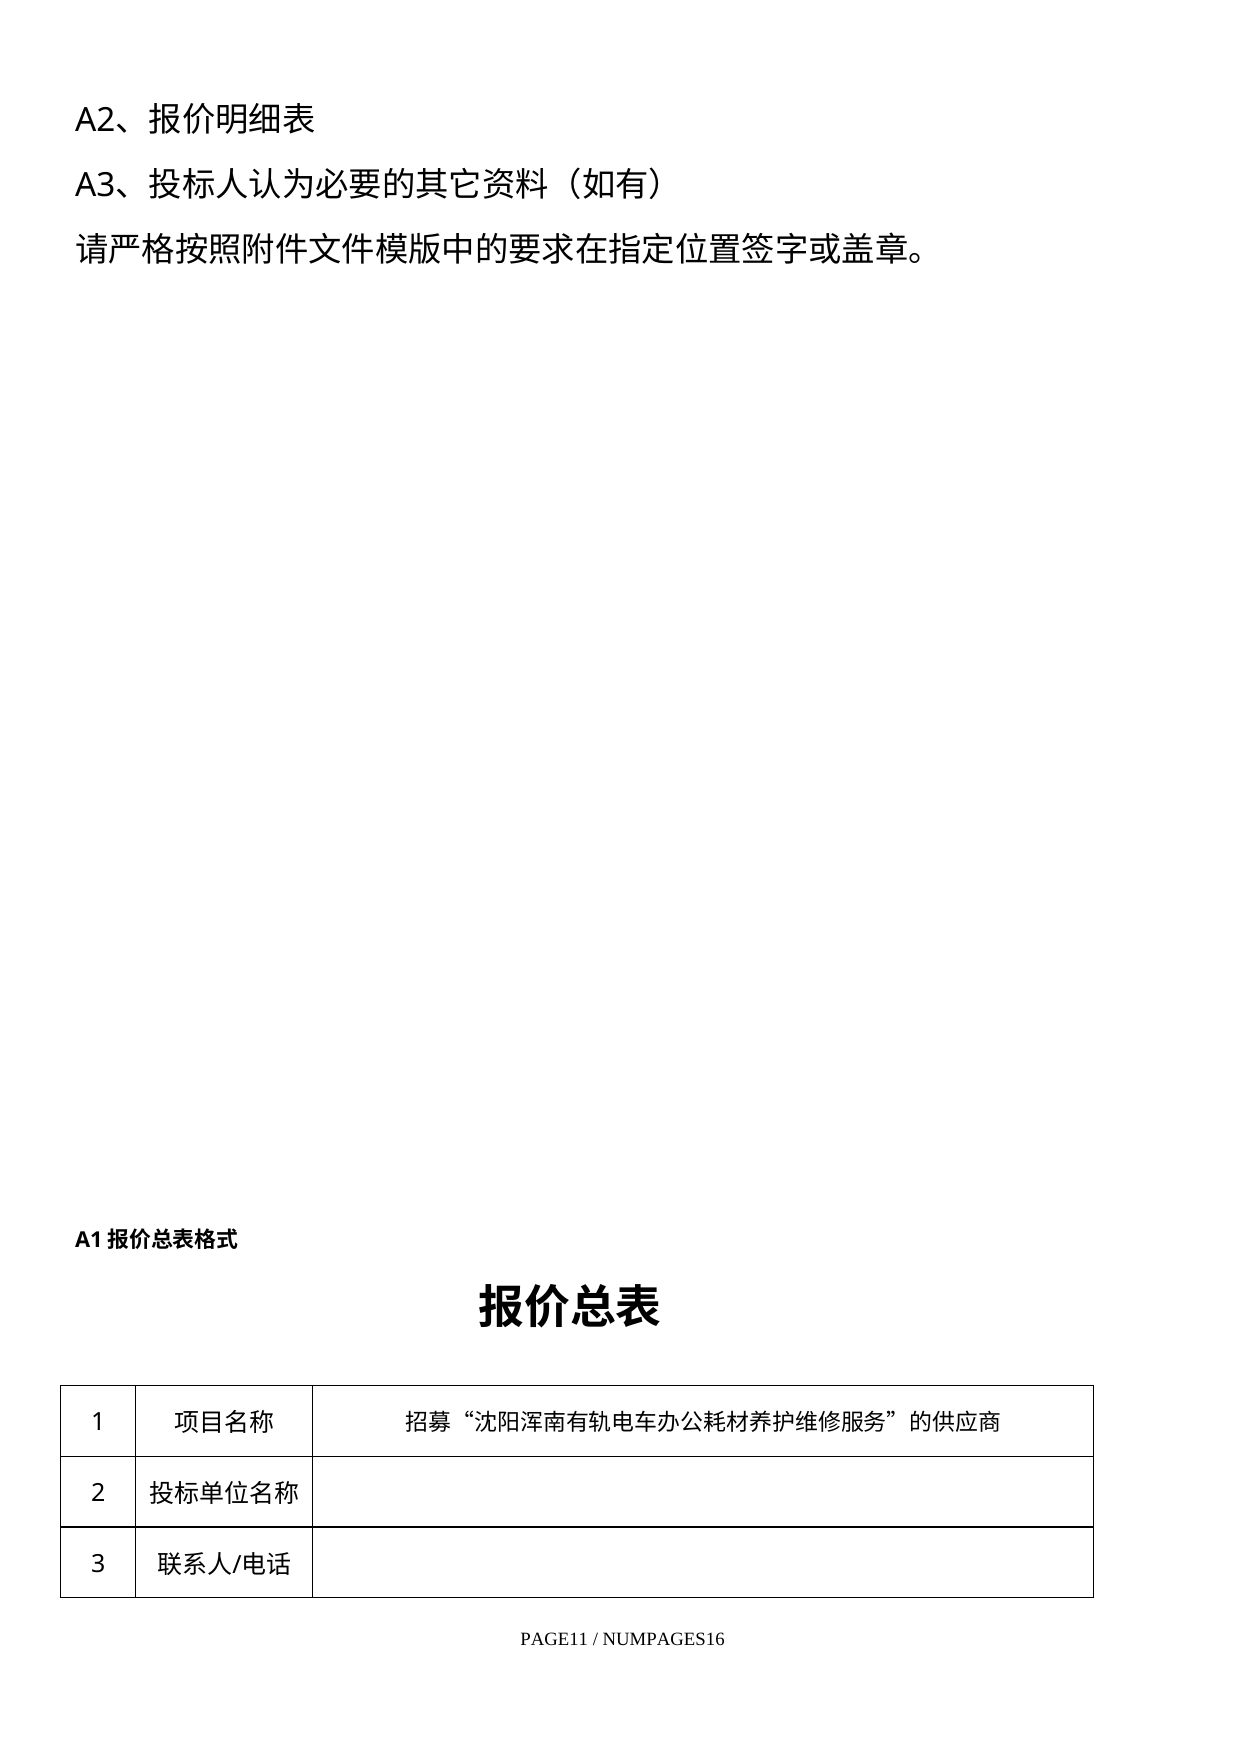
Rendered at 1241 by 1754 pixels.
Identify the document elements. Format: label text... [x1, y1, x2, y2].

table_cell [313, 1457, 1093, 1526]
table_cell 3 [61, 1528, 135, 1597]
text 报价总表 [75, 1255, 1165, 1352]
table_cell 联系人/电话 [136, 1528, 312, 1597]
table_cell [313, 1528, 1093, 1597]
text A2、报价明细表 [75, 85, 1165, 150]
table_header 1 [61, 1386, 135, 1456]
table_cell 投标单位名称 [136, 1457, 312, 1526]
table_header 项目名称 [136, 1386, 312, 1456]
text A3、投标人认为必要的其它资料（如有） [75, 150, 1165, 215]
text A1报价总表格式 [75, 1222, 1165, 1255]
table_cell 2 [61, 1457, 135, 1526]
text 请严格按照附件文件模版中的要求在指定位置签字或盖章。 [75, 215, 1165, 280]
table_header 招募“沈阳浑南有轨电车办公耗材养护维修服务”的供应商 [313, 1386, 1093, 1456]
